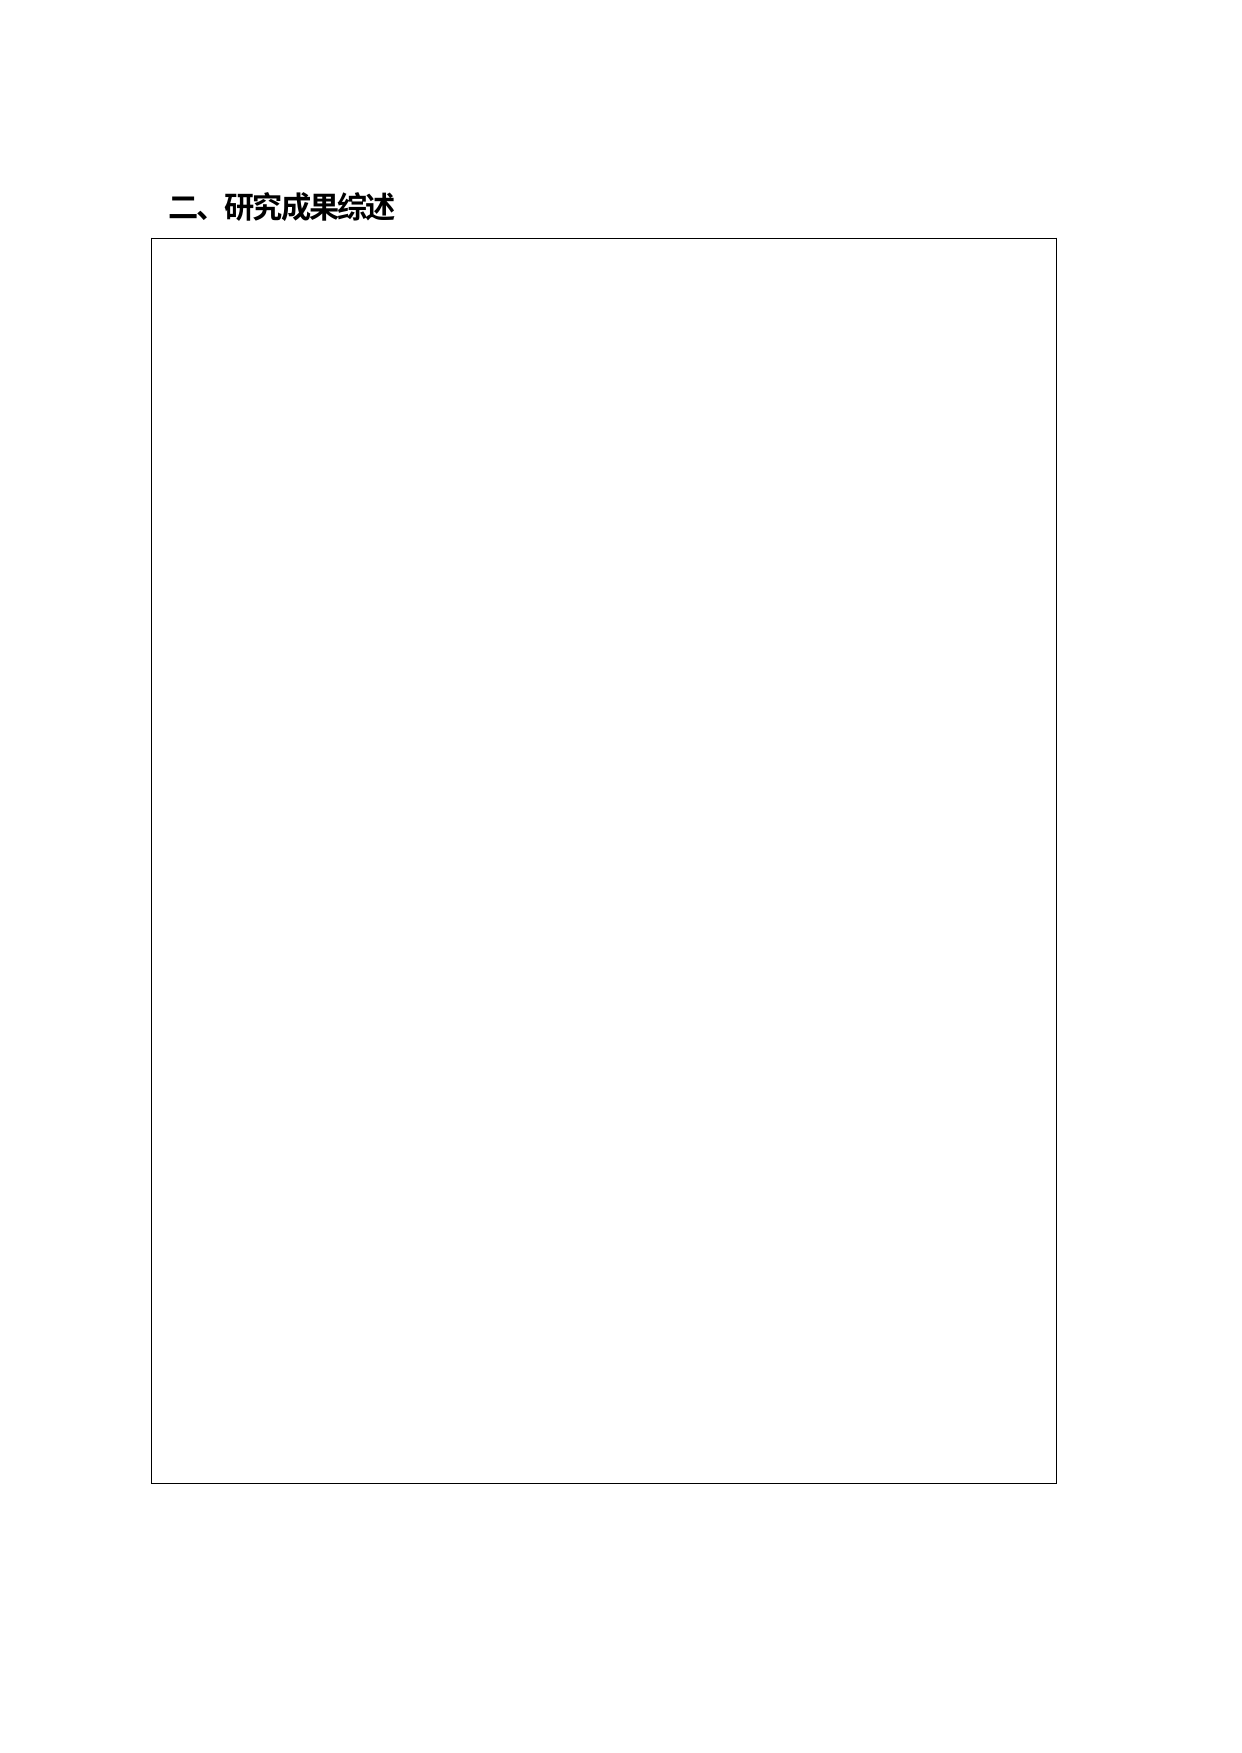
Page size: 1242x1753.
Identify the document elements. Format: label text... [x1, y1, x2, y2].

table_header [152, 239, 1056, 1483]
text 二、研究成果综述 [168, 186, 1058, 226]
